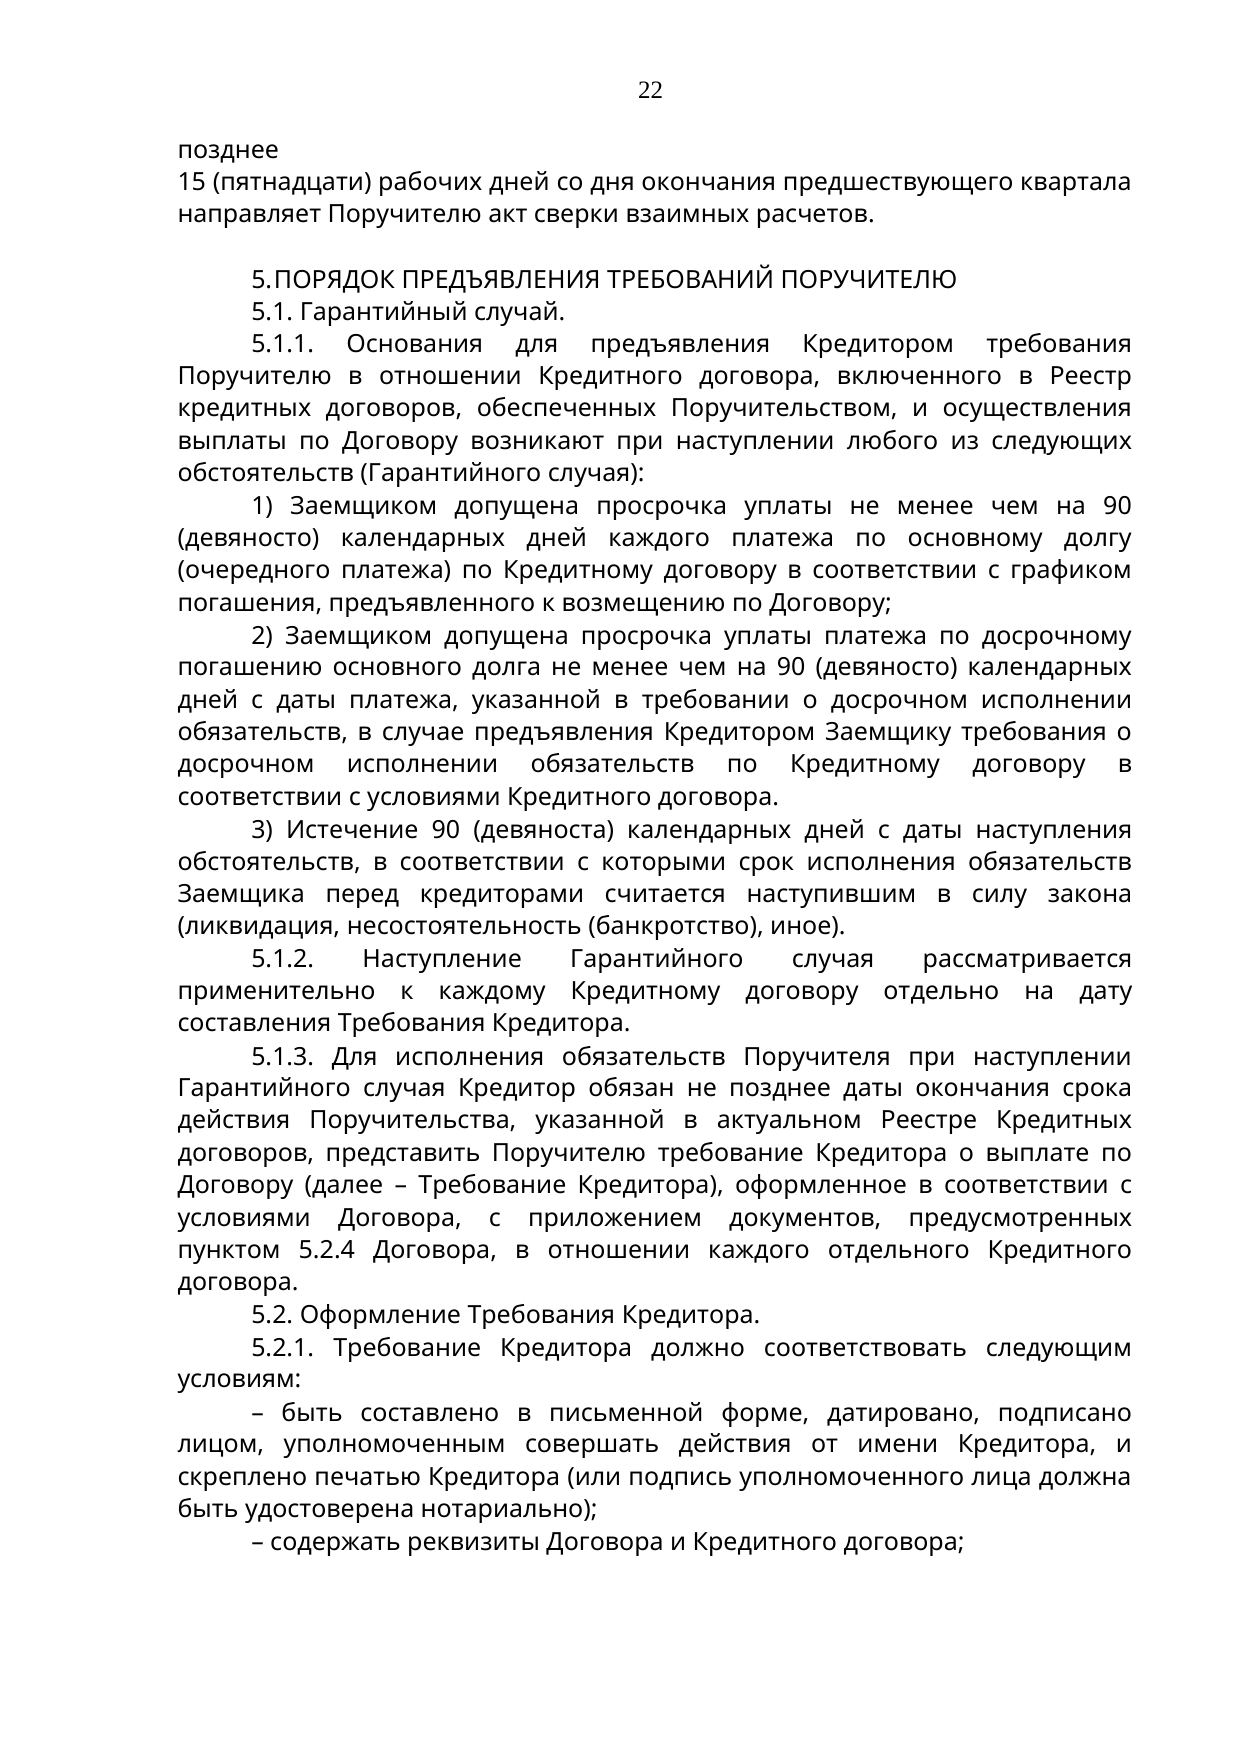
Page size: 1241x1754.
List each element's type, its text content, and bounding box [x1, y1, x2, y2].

text – быть составлено в письменной форме, датировано, подписано лицом, уполномоченным совершать действия от имени Кредитора, и скреплено печатью Кредитора (или подпись уполномоченного лица должна быть удостоверена нотариально); [177, 1395, 1133, 1524]
text 5.2.1. Требование Кредитора должно соответствовать следующим условиям: [177, 1330, 1133, 1395]
text 5.1. Гарантийный случай. [177, 294, 1133, 327]
text 5.1.3. Для исполнения обязательств Поручителя при наступлении Гарантийного случая Кредитор обязан не позднее даты окончания срока действия Поручительства, указанной в актуальном Реестре Кредитных договоров, представить Поручителю требование Кредитора о выплате по Договору (далее – Требование Кредитора), оформленное в соответствии с условиями Договора, с приложением документов, предусмотренных пунктом 5.2.4 Договора, в отношении каждого отдельного Кредитного договора. [177, 1039, 1133, 1298]
text 5.1.2. Наступление Гарантийного случая рассматривается применительно к каждому Кредитному договору отдельно на дату составления Требования Кредитора. [177, 942, 1133, 1039]
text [177, 133, 1133, 230]
text 2) Заемщиком допущена просрочка уплаты платежа по досрочному погашению основного долга не менее чем на 90 (девяносто) календарных дней с даты платежа, указанной в требовании о досрочном исполнении обязательств, в случае предъявления Кредитором Заемщику требования о досрочном исполнении обязательств по Кредитному договору в соответствии с условиями Кредитного договора. [177, 618, 1133, 812]
text 5.2. Оформление Требования Кредитора. [177, 1298, 1133, 1330]
text – содержать реквизиты Договора и Кредитного договора; [177, 1524, 1133, 1557]
text 5.1.1. Основания для предъявления Кредитором требования Поручителю в отношении Кредитного договора, включенного в Реестр кредитных договоров, обеспеченных Поручительством, и осуществления выплаты по Договору возникают при наступлении любого из следующих обстоятельств (Гарантийного случая): [177, 327, 1133, 489]
list ПОРЯДОК ПРЕДЪЯВЛЕНИЯ ТРЕБОВАНИЙ ПОРУЧИТЕЛЮ [251, 262, 1133, 294]
text 1) Заемщиком допущена просрочка уплаты не менее чем на 90 (девяносто) календарных дней каждого платежа по основному долгу (очередного платежа) по Кредитному договору в соответствии с графиком погашения, предъявленного к возмещению по Договору; [177, 489, 1133, 618]
text 3) Истечение 90 (девяноста) календарных дней с даты наступления обстоятельств, в соответствии с которыми срок исполнения обязательств Заемщика перед кредиторами считается наступившим в силу закона (ликвидация, несостоятельность (банкротство), иное). [177, 812, 1133, 942]
